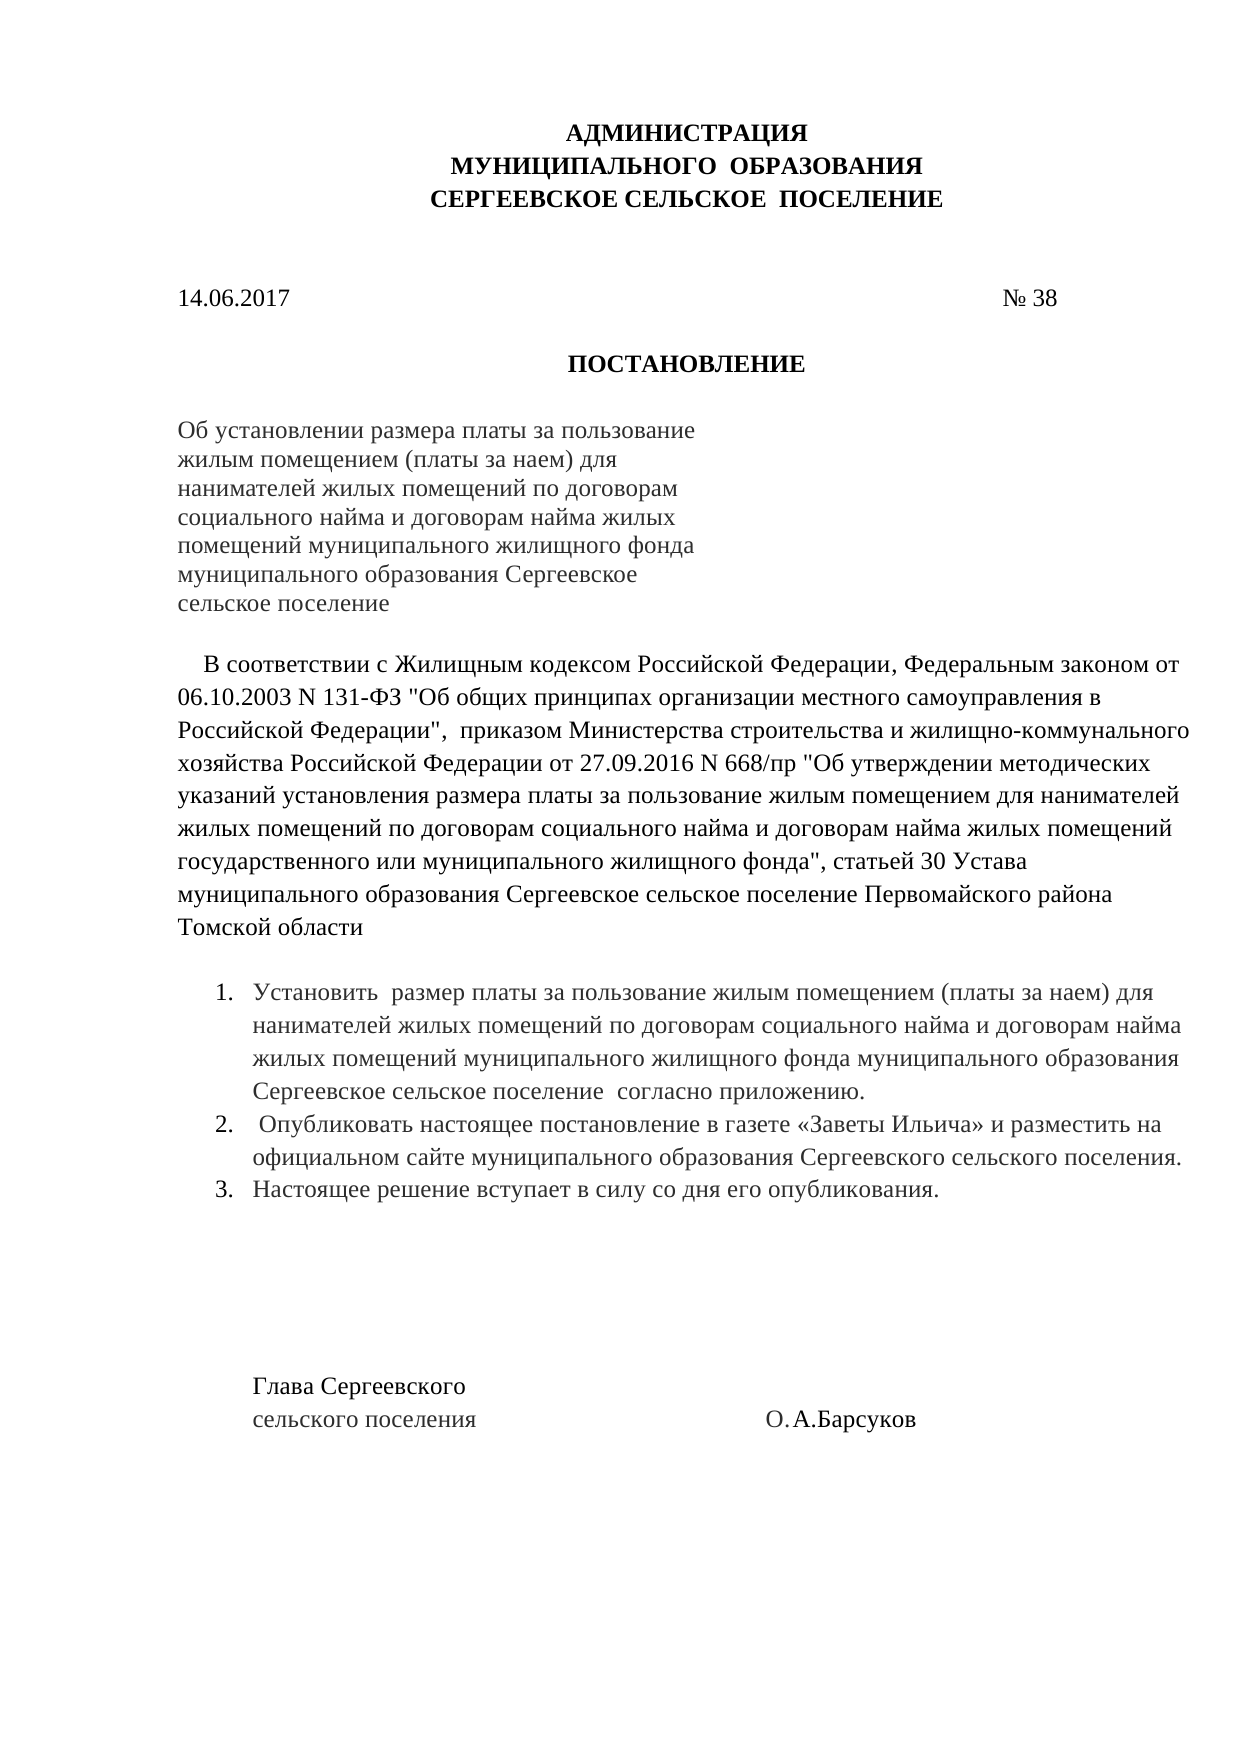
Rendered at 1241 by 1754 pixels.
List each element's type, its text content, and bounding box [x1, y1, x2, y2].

text 14.06.2017 № 38 [177, 283, 1196, 312]
text МУНИЦИПАЛЬНОГО ОБРАЗОВАНИЯ [177, 151, 1196, 180]
list Установить размер платы за пользование жилым помещением (платы за наем) для нанимателей жилых помещений по договорам социального найма и договорам найма жилых помещений муниципального жилищного фонда муниципального образования Сергеевское сельское поселение согласно приложению. [215, 973, 1196, 1105]
text СЕРГЕЕВСКОЕ СЕЛЬСКОЕ ПОСЕЛЕНИЕ [177, 184, 1196, 213]
text помещений муниципального жилищного фонда [177, 530, 1196, 559]
text АДМИНИСТРАЦИЯ [177, 118, 1196, 147]
text Об установлении размера платы за пользование [177, 415, 1196, 444]
list Глава Сергеевского [252, 1334, 1196, 1400]
text нанимателей жилых помещений по договорам [177, 473, 1196, 502]
text ПОСТАНОВЛЕНИЕ [177, 349, 1196, 378]
list сельского поселения О.А.Барсуков [252, 1400, 1196, 1433]
text муниципального образования Сергеевское [177, 559, 1196, 588]
text жилым помещением (платы за наем) для [177, 444, 1196, 473]
list Опубликовать настоящее постановление в газете «Заветы Ильича» и разместить на официальном сайте муниципального образования Сергеевского сельского поселения. [215, 1105, 1196, 1170]
list Настоящее решение вступает в силу со дня его опубликования. [215, 1170, 1196, 1203]
text социального найма и договорам найма жилых [177, 502, 1196, 530]
text сельское поселение [177, 588, 1196, 617]
text В соответствии с Жилищным кодексом Российской Федерации, Федеральным законом от 06.10.2003 N 131-ФЗ "Об общих принципах организации местного самоуправления в Российской Федерации", приказом Министерства строительства и жилищно-коммунального хозяйства Российской Федерации от 27.09.2016 N 668/пр "Об утверждении методических указаний установления размера платы за пользование жилым помещением для нанимателей жилых помещений по договорам социального найма и договорам найма жилых помещений государственного или муниципального жилищного фонда", статьей 30 Устава муниципального образования Сергеевское сельское поселение Первомайского района Томской области [177, 645, 1196, 941]
